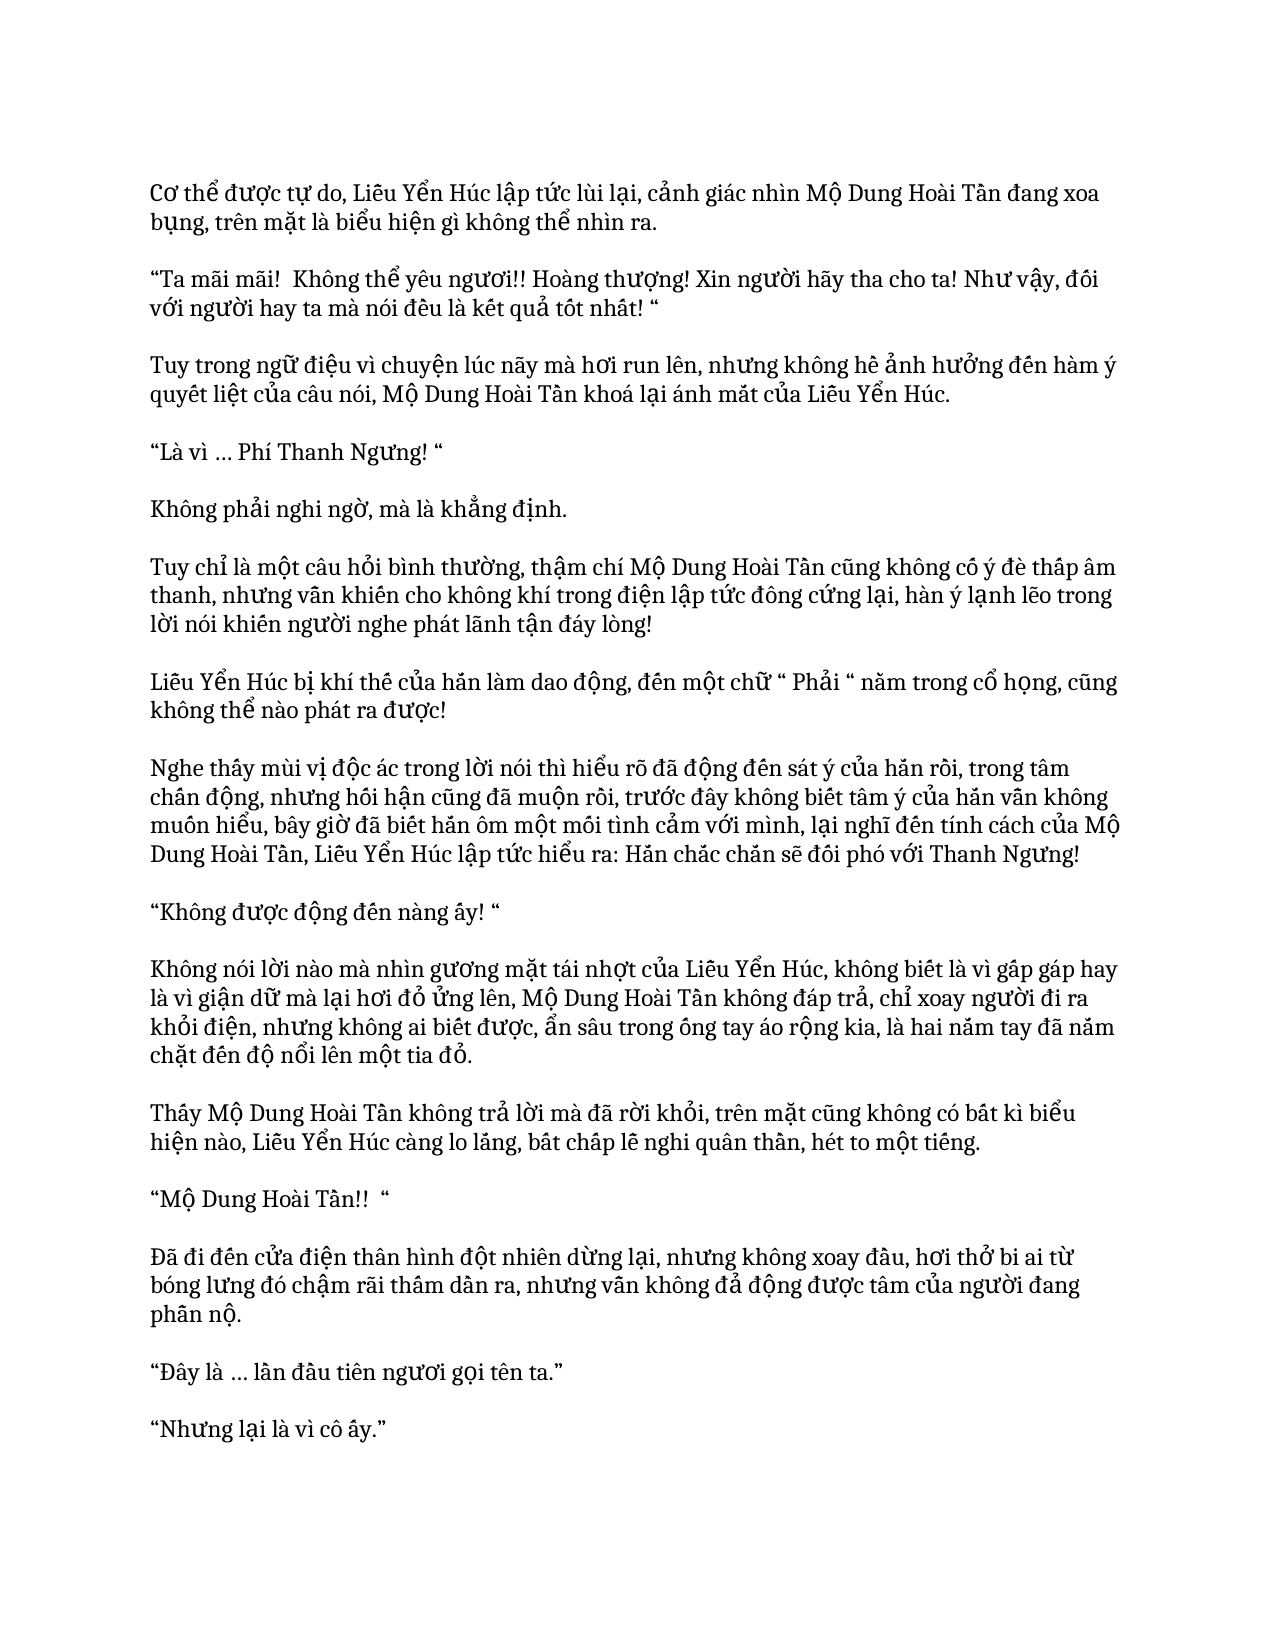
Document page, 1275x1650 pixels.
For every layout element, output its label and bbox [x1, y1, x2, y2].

text [150, 150, 1125, 1472]
